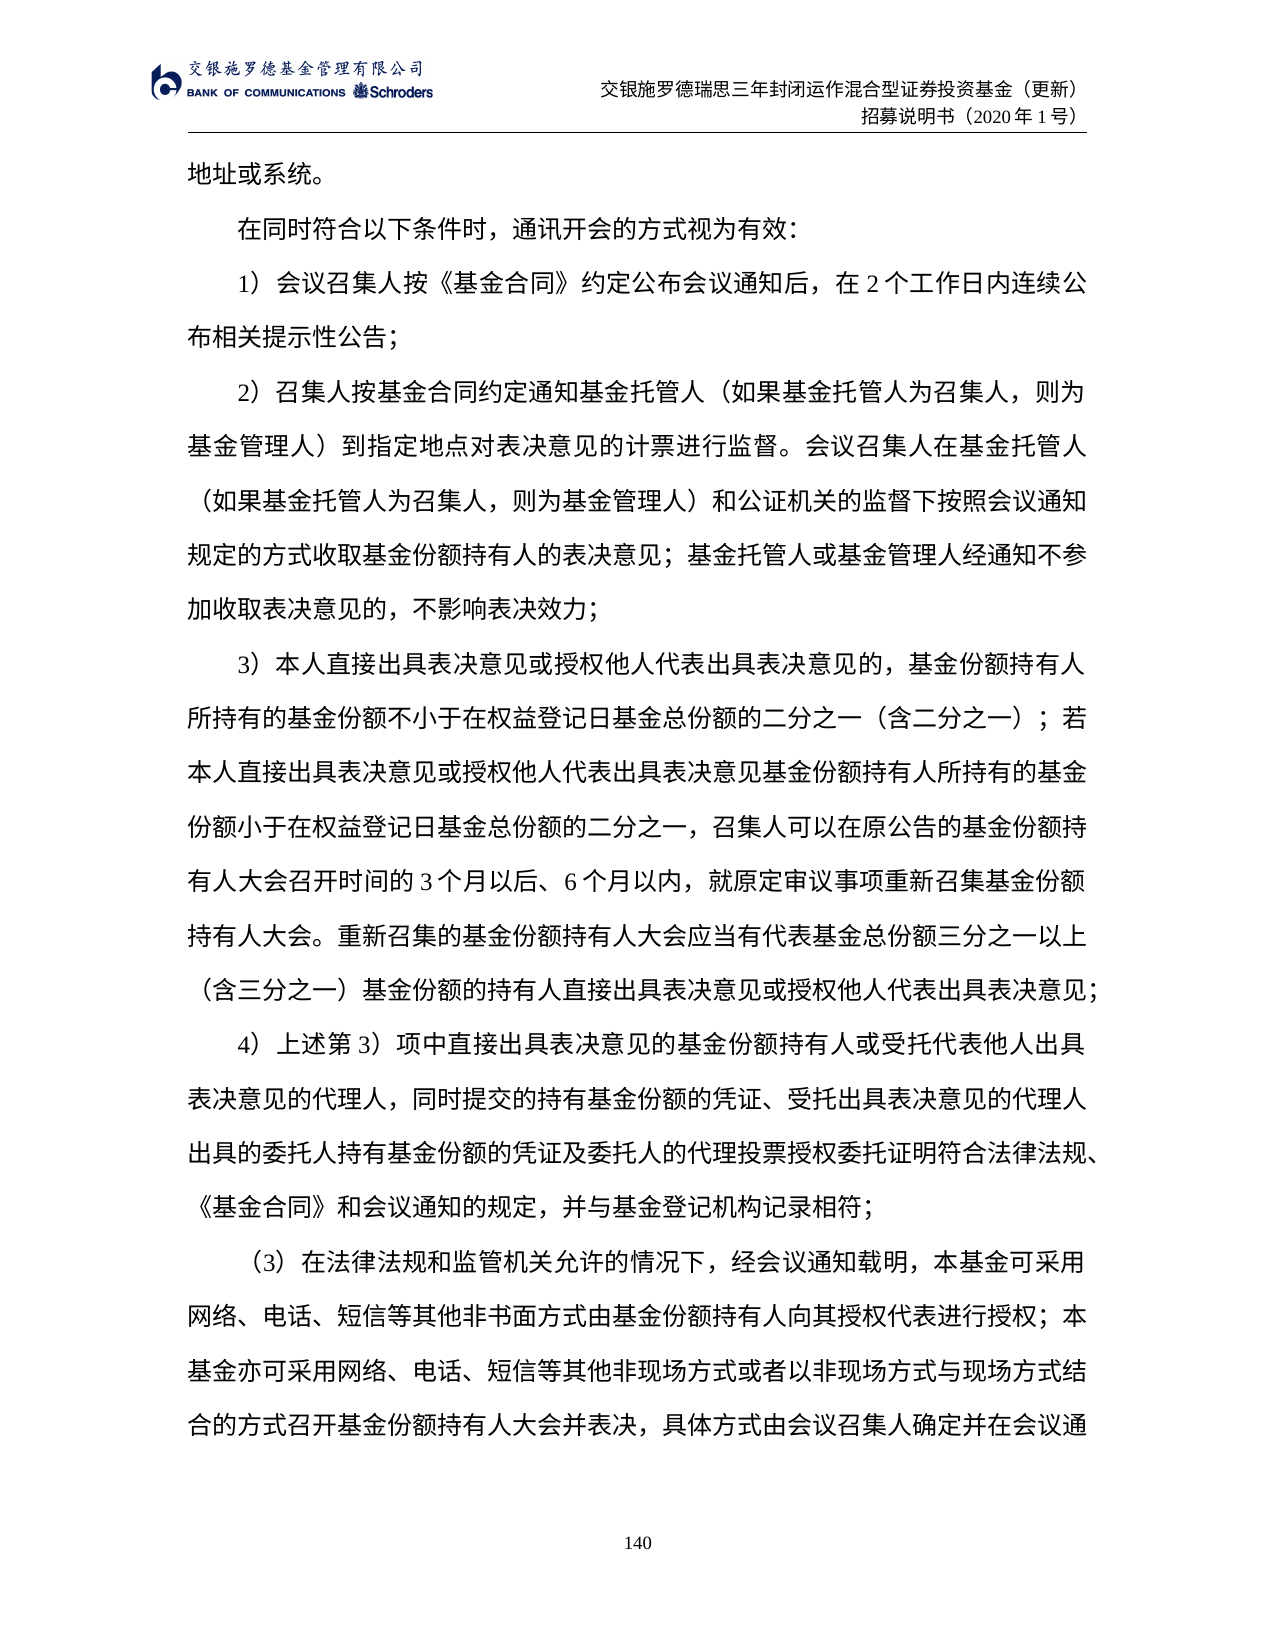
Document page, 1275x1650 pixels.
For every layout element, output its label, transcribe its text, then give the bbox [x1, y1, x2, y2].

text 2）召集人按基金合同约定通知基金托管人（如果基金托管人为召集人，则为基金管理人）到指定地点对表决意见的计票进行监督。会议召集人在基金托管人（如果基金托管人为召集人，则为基金管理人）和公证机关的监督下按照会议通知规定的方式收取基金份额持有人的表决意见；基金托管人或基金管理人经通知不参加收取表决意见的，不影响表决效力； [187, 372, 1087, 626]
text 4）上述第3）项中直接出具表决意见的基金份额持有人或受托代表他人出具表决意见的代理人，同时提交的持有基金份额的凭证、受托出具表决意见的代理人出具的委托人持有基金份额的凭证及委托人的代理投票授权委托证明符合法律法规、《基金合同》和会议通知的规定，并与基金登记机构记录相符； [187, 1025, 1087, 1224]
text 在同时符合以下条件时，通讯开会的方式视为有效： [187, 209, 1087, 245]
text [187, 1242, 1087, 1442]
text 3）本人直接出具表决意见或授权他人代表出具表决意见的，基金份额持有人所持有的基金份额不小于在权益登记日基金总份额的二分之一（含二分之一）；若本人直接出具表决意见或授权他人代表出具表决意见基金份额持有人所持有的基金份额小于在权益登记日基金总份额的二分之一，召集人可以在原公告的基金份额持有人大会召开时间的3个月以后、6个月以内，就原定审议事项重新召集基金份额持有人大会。重新召集的基金份额持有人大会应当有代表基金总份额三分之一以上（含三分之一）基金份额的持有人直接出具表决意见或授权他人代表出具表决意见； [187, 644, 1087, 1007]
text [187, 155, 1087, 191]
picture [151, 61, 433, 100]
text 1）会议召集人按《基金合同》约定公布会议通知后，在2个工作日内连续公布相关提示性公告； [187, 263, 1087, 354]
